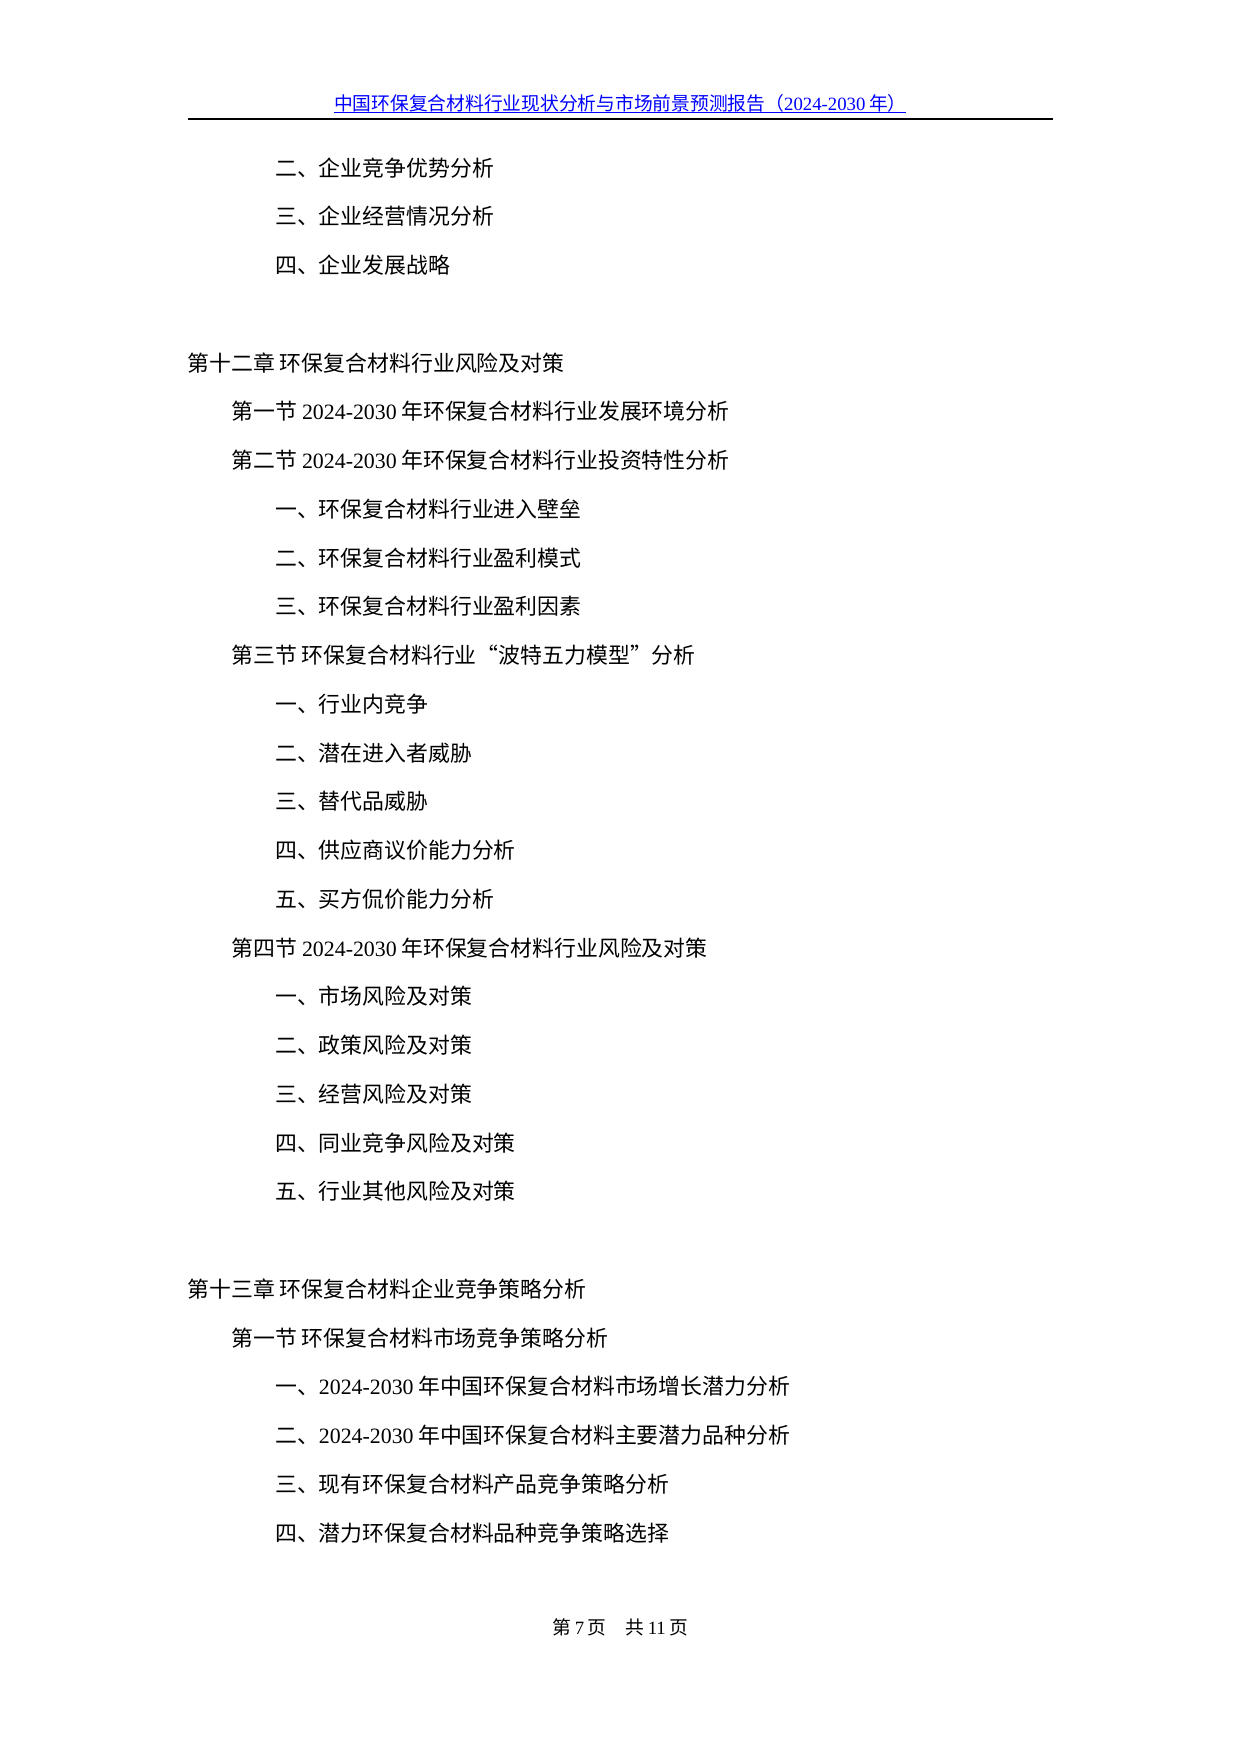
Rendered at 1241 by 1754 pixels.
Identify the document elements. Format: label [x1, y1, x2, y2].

text [187, 150, 1053, 1548]
